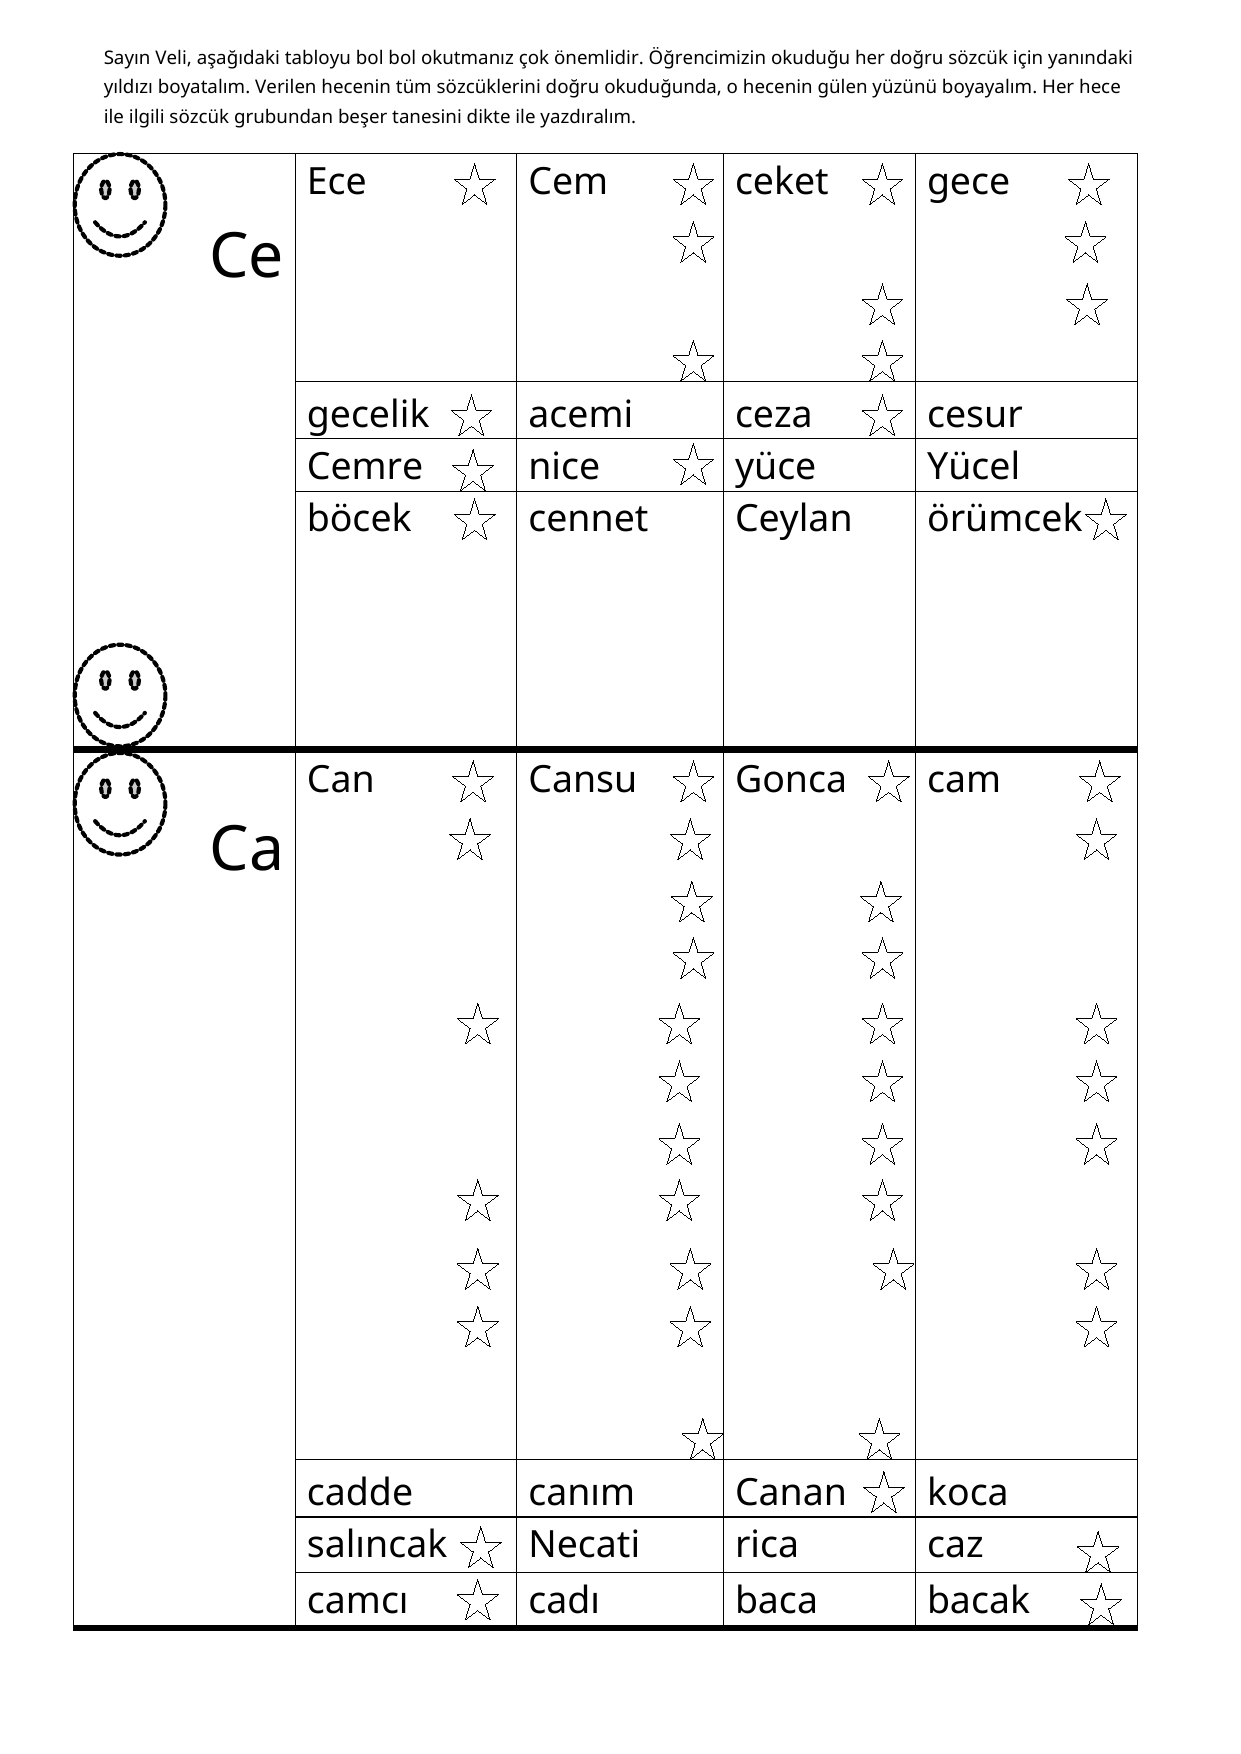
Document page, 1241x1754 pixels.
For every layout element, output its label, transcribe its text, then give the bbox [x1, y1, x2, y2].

table_cell cadı [517, 1573, 723, 1624]
table_cell camcı [296, 1573, 516, 1624]
table_cell ceza [724, 382, 915, 438]
table_cell cadde [296, 1460, 516, 1516]
table_cell Ceylan [724, 492, 915, 746]
table_cell Necati [517, 1518, 723, 1572]
table_cell Cemre [296, 439, 516, 491]
table_cell Can [296, 753, 516, 1459]
table_cell cennet [517, 492, 723, 746]
table_cell Canan [724, 1460, 915, 1516]
table_cell gecelik [296, 382, 516, 438]
text Sayın Veli, aşağıdaki tabloyu bol bol okutmanız çok önemlidir. Öğrencimizin okuduğu her doğru sözcük için yanındaki yıldızı boyatalım. Verilen hecenin tüm sözcüklerini doğru okuduğunda, o hecenin gülen yüzünü boyayalım. Her hece ile ilgili sözcük grubundan beşer tanesini dikte ile yazdıralım. [103, 44, 1137, 128]
table_cell Ca [74, 753, 295, 1624]
table_cell bacak [916, 1573, 1137, 1624]
table_cell Gonca [724, 753, 915, 1459]
table_cell örümcek [916, 492, 1137, 746]
table_cell cam [916, 753, 1137, 1459]
table_header Cem [517, 154, 723, 381]
table_cell baca [724, 1573, 915, 1624]
table_header Ce [74, 154, 295, 746]
table_header gece [916, 154, 1137, 381]
table_cell rica [724, 1518, 915, 1572]
table_header Ece [296, 154, 516, 381]
table_cell caz [916, 1518, 1137, 1572]
table_cell cesur [916, 382, 1137, 438]
table_cell yüce [724, 439, 915, 491]
table_cell böcek [296, 492, 516, 746]
table_cell koca [916, 1460, 1137, 1516]
table_cell Yücel [916, 439, 1137, 491]
table_cell acemi [517, 382, 723, 438]
table_cell canım [517, 1460, 723, 1516]
table_cell salıncak [296, 1518, 516, 1572]
table_cell nice [517, 439, 723, 491]
table_cell Cansu [517, 753, 723, 1459]
table_header ceket [724, 154, 915, 381]
